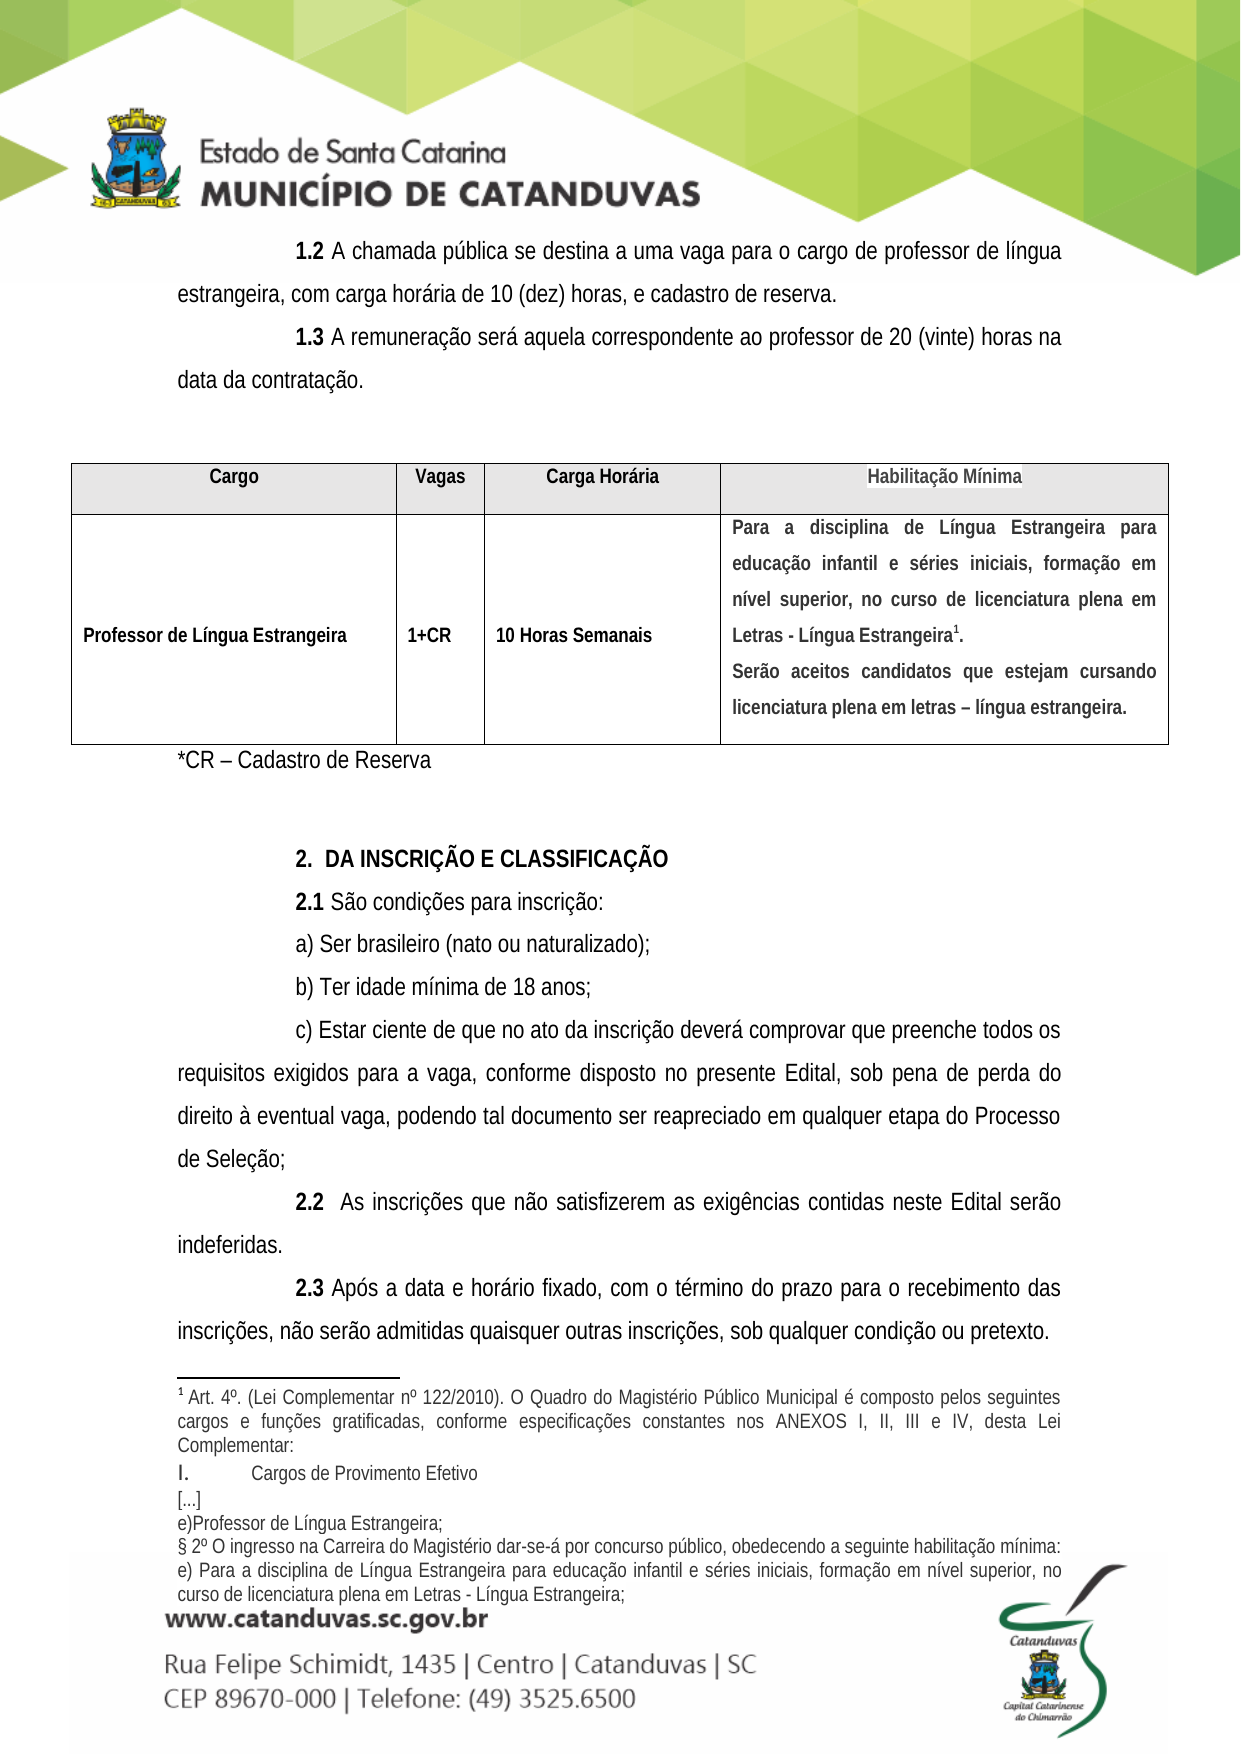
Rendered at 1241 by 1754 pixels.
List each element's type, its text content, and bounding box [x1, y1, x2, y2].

table_cell Professor de Língua Estrangeira [72, 515, 396, 744]
table_header Cargo [72, 464, 396, 514]
list a) Ser brasileiro (nato ou naturalizado); [177, 929, 1063, 958]
table_header Vagas [397, 464, 484, 514]
table_cell 10 Horas Semanais [485, 515, 720, 744]
text *CR – Cadastro de Reserva [177, 745, 1063, 774]
table_cell Para a disciplina de Língua Estrangeira para educação infantil e séries iniciais, formação em nível superior, no curso de licenciatura plena em Letras - Língua Estrangeira. Serão aceitos candidatos que estejam cursando licenciatura plena em letras – língua estrangeira. [721, 515, 1168, 744]
list DA INSCRIÇÃO E CLASSIFICAÇÃO [177, 844, 1063, 872]
list A chamada pública se destina a uma vaga para o cargo de professor de língua estrangeira, com carga horária de 10 (dez) horas, e cadastro de reserva. [177, 236, 1063, 308]
list São condições para inscrição: [177, 887, 1063, 915]
list A remuneração será aquela correspondente ao professor de 20 (vinte) horas na data da contratação. [177, 322, 1063, 394]
picture [0, 0, 1241, 283]
table_header Habilitação Mínima [721, 464, 1168, 514]
list 2.3 Após a data e horário fixado, com o término do prazo para o recebimento das inscrições, não serão admitidas quaisquer outras inscrições, sob qualquer condição ou pretexto. [177, 1273, 1063, 1344]
list 2.2 As inscrições que não satisfizerem as exigências contidas neste Edital serão indeferidas. [177, 1187, 1063, 1258]
picture [68, 1552, 1169, 1754]
table_header Carga Horária [485, 464, 720, 514]
table_cell 1+CR [397, 515, 484, 744]
list c) Estar ciente de que no ato da inscrição deverá comprovar que preenche todos os requisitos exigidos para a vaga, conforme disposto no presente Edital, sob pena de perda do direito à eventual vaga, podendo tal documento ser reapreciado em qualquer etapa do Processo de Seleção; [177, 1015, 1063, 1173]
list b) Ter idade mínima de 18 anos; [177, 972, 1063, 1001]
